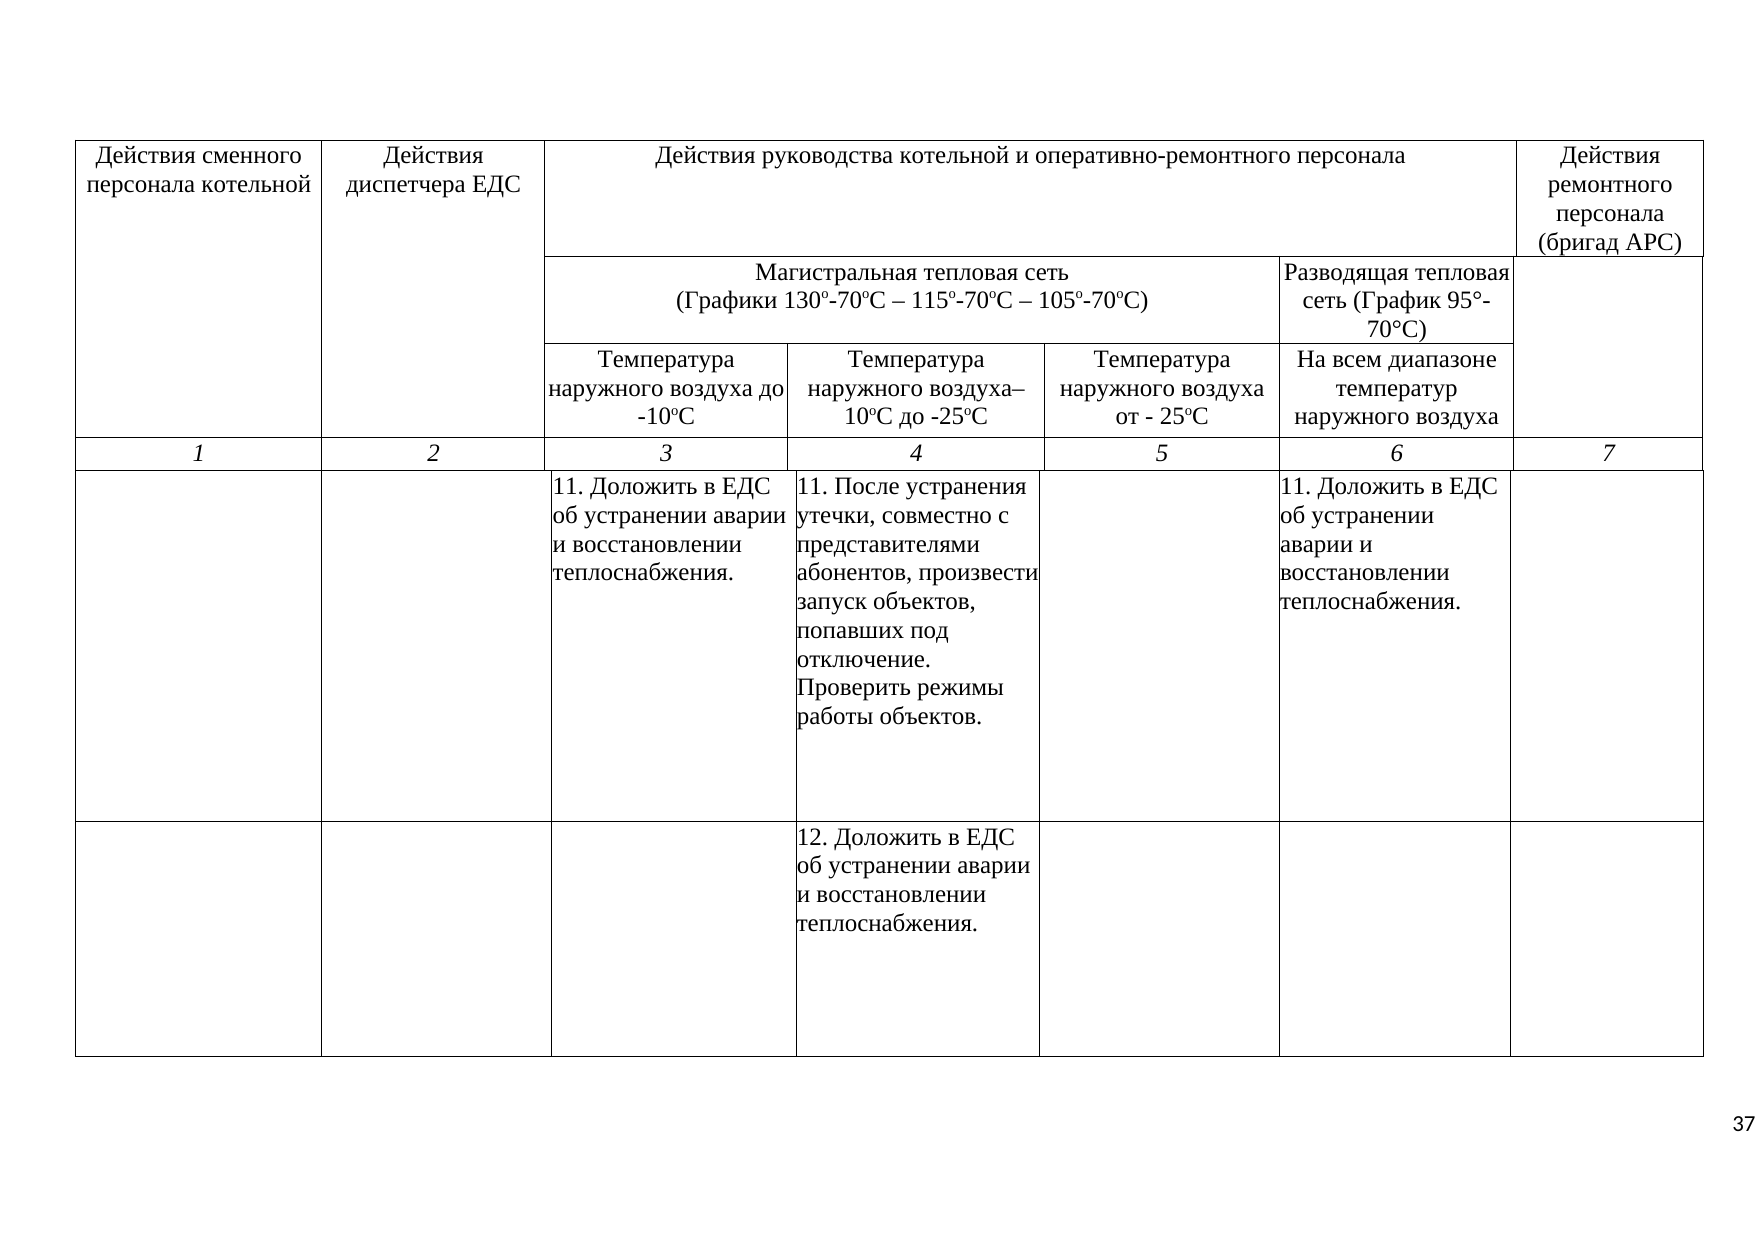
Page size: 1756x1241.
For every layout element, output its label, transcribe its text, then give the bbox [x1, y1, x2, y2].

table_header Действия руководства котельной и оперативно-ремонтного персонала [545, 141, 1516, 256]
table_cell На всем диапазоне температур наружного воздуха [1280, 344, 1513, 437]
table_cell 11. После устранения утечки, совместно с представителями абонентов, произвести запуск объектов, попавших под отключение. Проверить режимы работы объектов. [797, 471, 1039, 821]
table_cell Магистральная тепловая сеть (Графики 130о-70оС – 115о-70оС – 105о-70оС) [545, 257, 1279, 343]
table_cell 11. Доложить в ЕДС об устранении аварии и восстановлении теплоснабжения. [552, 471, 796, 821]
table_cell 4 [788, 438, 1044, 470]
table_cell [76, 471, 321, 821]
table_cell 12. Доложить в ЕДС об устранении аварии и восстановлении теплоснабжения. [797, 822, 1039, 1056]
table_cell 11. Доложить в ЕДС об устранении аварии и восстановлении теплоснабжения. [1280, 471, 1510, 821]
table_cell [322, 822, 551, 1056]
table_cell [1511, 471, 1703, 821]
table_cell 3 [545, 438, 787, 470]
table_header Действия ремонтного персонала (бригад АРС) [1517, 141, 1703, 256]
table_cell [1511, 822, 1703, 1056]
table_cell [1280, 822, 1510, 1056]
table_cell [1040, 471, 1279, 821]
table_cell 5 [1045, 438, 1279, 470]
table_header Действия сменного персонала котельной [76, 141, 321, 437]
table_cell 2 [322, 438, 544, 470]
table_header Действия диспетчера ЕДС [322, 141, 544, 437]
table_cell [1514, 257, 1702, 437]
table_cell 6 [1280, 438, 1513, 470]
table_cell [552, 822, 796, 1056]
table_cell [1040, 822, 1279, 1056]
table_cell [322, 471, 551, 821]
table_cell Разводящая тепловая сеть (График 95°-70°С) [1280, 257, 1513, 343]
table_cell 7 [1514, 438, 1702, 470]
table_cell Температура наружного воздуха–10оС до -25оС [788, 344, 1044, 437]
table_cell 1 [76, 438, 321, 470]
table_cell Температура наружного воздуха от - 25оС [1045, 344, 1279, 437]
table_cell Температура наружного воздуха до -10оС [545, 344, 787, 437]
table_cell [76, 822, 321, 1056]
